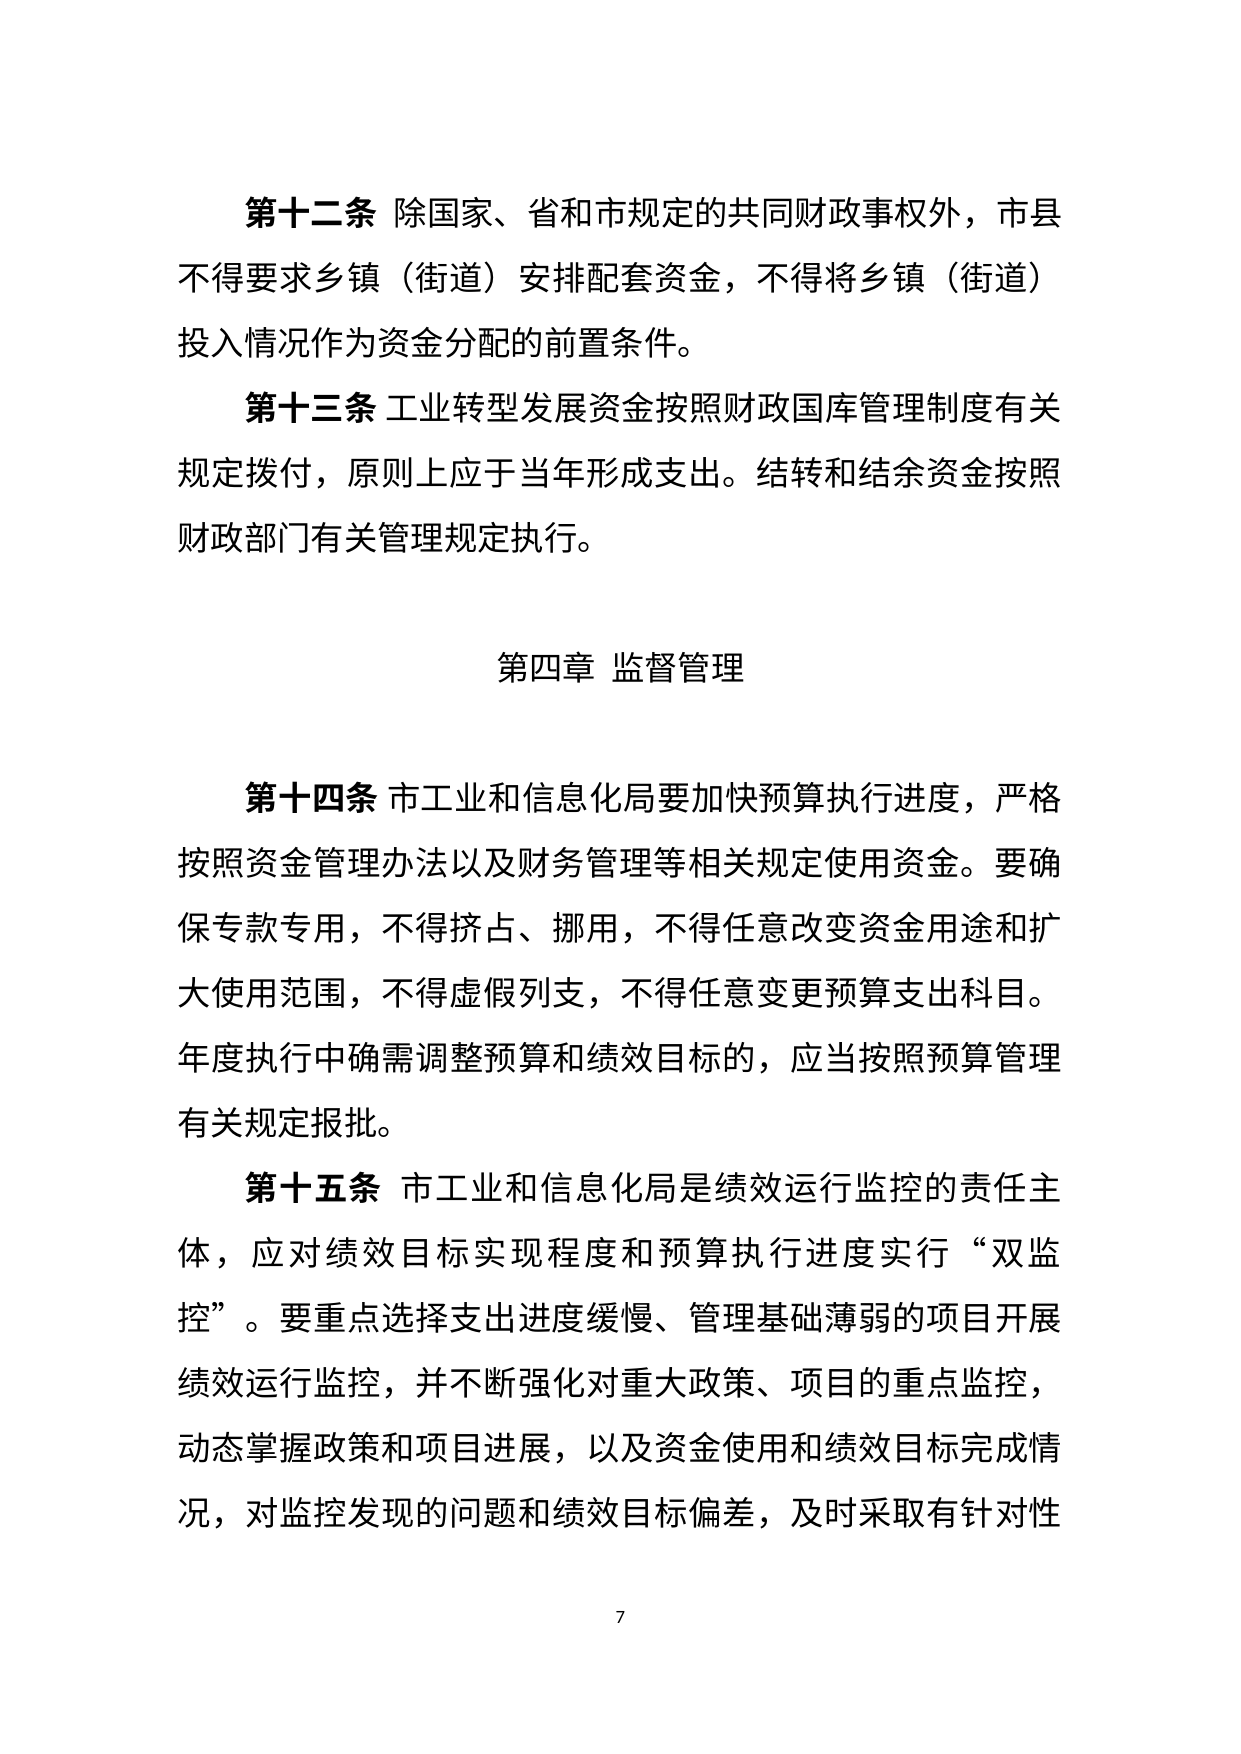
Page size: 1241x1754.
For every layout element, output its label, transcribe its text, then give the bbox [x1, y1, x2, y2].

text 第四章 监督管理 [177, 633, 1063, 698]
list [177, 1153, 1063, 1543]
list 除国家、省和市规定的共同财政事权外，市县不得要求乡镇（街道）安排配套资金，不得将乡镇（街道）投入情况作为资金分配的前置条件。 [177, 178, 1063, 373]
list 工业转型发展资金按照财政国库管理制度有关规定拨付，原则上应于当年形成支出。结转和结余资金按照财政部门有关管理规定执行。 [177, 373, 1063, 568]
text 第十四条 市工业和信息化局要加快预算执行进度，严格按照资金管理办法以及财务管理等相关规定使用资金。要确保专款专用，不得挤占、挪用，不得任意改变资金用途和扩大使用范围，不得虚假列支，不得任意变更预算支出科目。年度执行中确需调整预算和绩效目标的，应当按照预算管理有关规定报批。 [177, 763, 1063, 1153]
